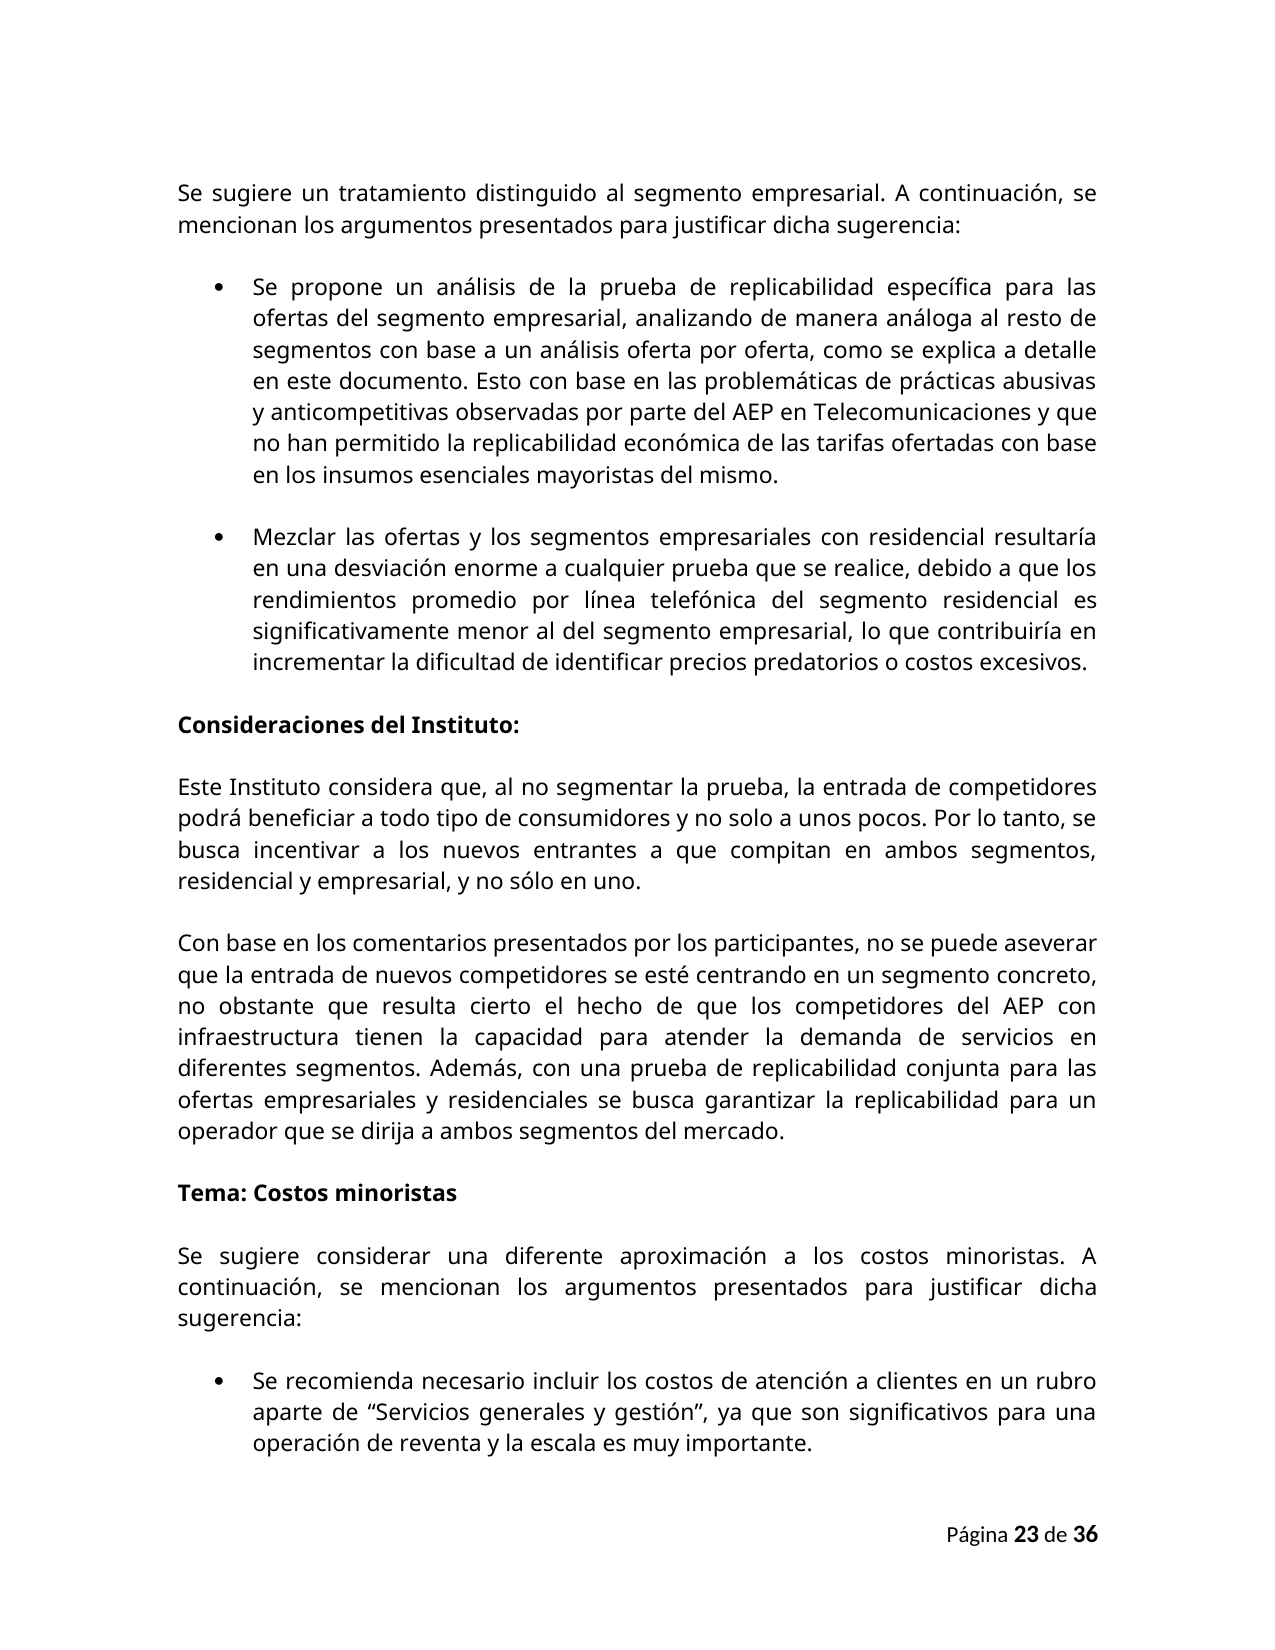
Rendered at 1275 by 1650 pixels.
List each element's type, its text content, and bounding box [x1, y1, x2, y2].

list Se propone un análisis de la prueba de replicabilidad específica para las ofertas del segmento empresarial, analizando de manera análoga al resto de segmentos con base a un análisis oferta por oferta, como se explica a detalle en este documento. Esto con base en las problemáticas de prácticas abusivas y anticompetitivas observadas por parte del AEP en Telecomunicaciones y que no han permitido la replicabilidad económica de las tarifas ofertadas con base en los insumos esenciales mayoristas del mismo. [215, 271, 1098, 490]
text Este Instituto considera que, al no segmentar la prueba, la entrada de competidores podrá beneficiar a todo tipo de consumidores y no solo a unos pocos. Por lo tanto, se busca incentivar a los nuevos entrantes a que compitan en ambos segmentos, residencial y empresarial, y no sólo en uno. [177, 771, 1098, 896]
text Consideraciones del Instituto: [177, 708, 1098, 740]
list Se recomienda necesario incluir los costos de atención a clientes en un rubro aparte de “Servicios generales y gestión”, ya que son significativos para una operación de reventa y la escala es muy importante. [215, 1365, 1098, 1458]
text Se sugiere un tratamiento distinguido al segmento empresarial. A continuación, se mencionan los argumentos presentados para justificar dicha sugerencia: [177, 177, 1098, 240]
text Se sugiere considerar una diferente aproximación a los costos minoristas. A continuación, se mencionan los argumentos presentados para justificar dicha sugerencia: [177, 1240, 1098, 1333]
text Con base en los comentarios presentados por los participantes, no se puede aseverar que la entrada de nuevos competidores se esté centrando en un segmento concreto, no obstante que resulta cierto el hecho de que los competidores del AEP con infraestructura tienen la capacidad para atender la demanda de servicios en diferentes segmentos. Además, con una prueba de replicabilidad conjunta para las ofertas empresariales y residenciales se busca garantizar la replicabilidad para un operador que se dirija a ambos segmentos del mercado. [177, 927, 1098, 1146]
subtitle Tema: Costos minoristas [177, 1177, 1098, 1208]
list Mezclar las ofertas y los segmentos empresariales con residencial resultaría en una desviación enorme a cualquier prueba que se realice, debido a que los rendimientos promedio por línea telefónica del segmento residencial es significativamente menor al del segmento empresarial, lo que contribuiría en incrementar la dificultad de identificar precios predatorios o costos excesivos. [215, 521, 1098, 677]
